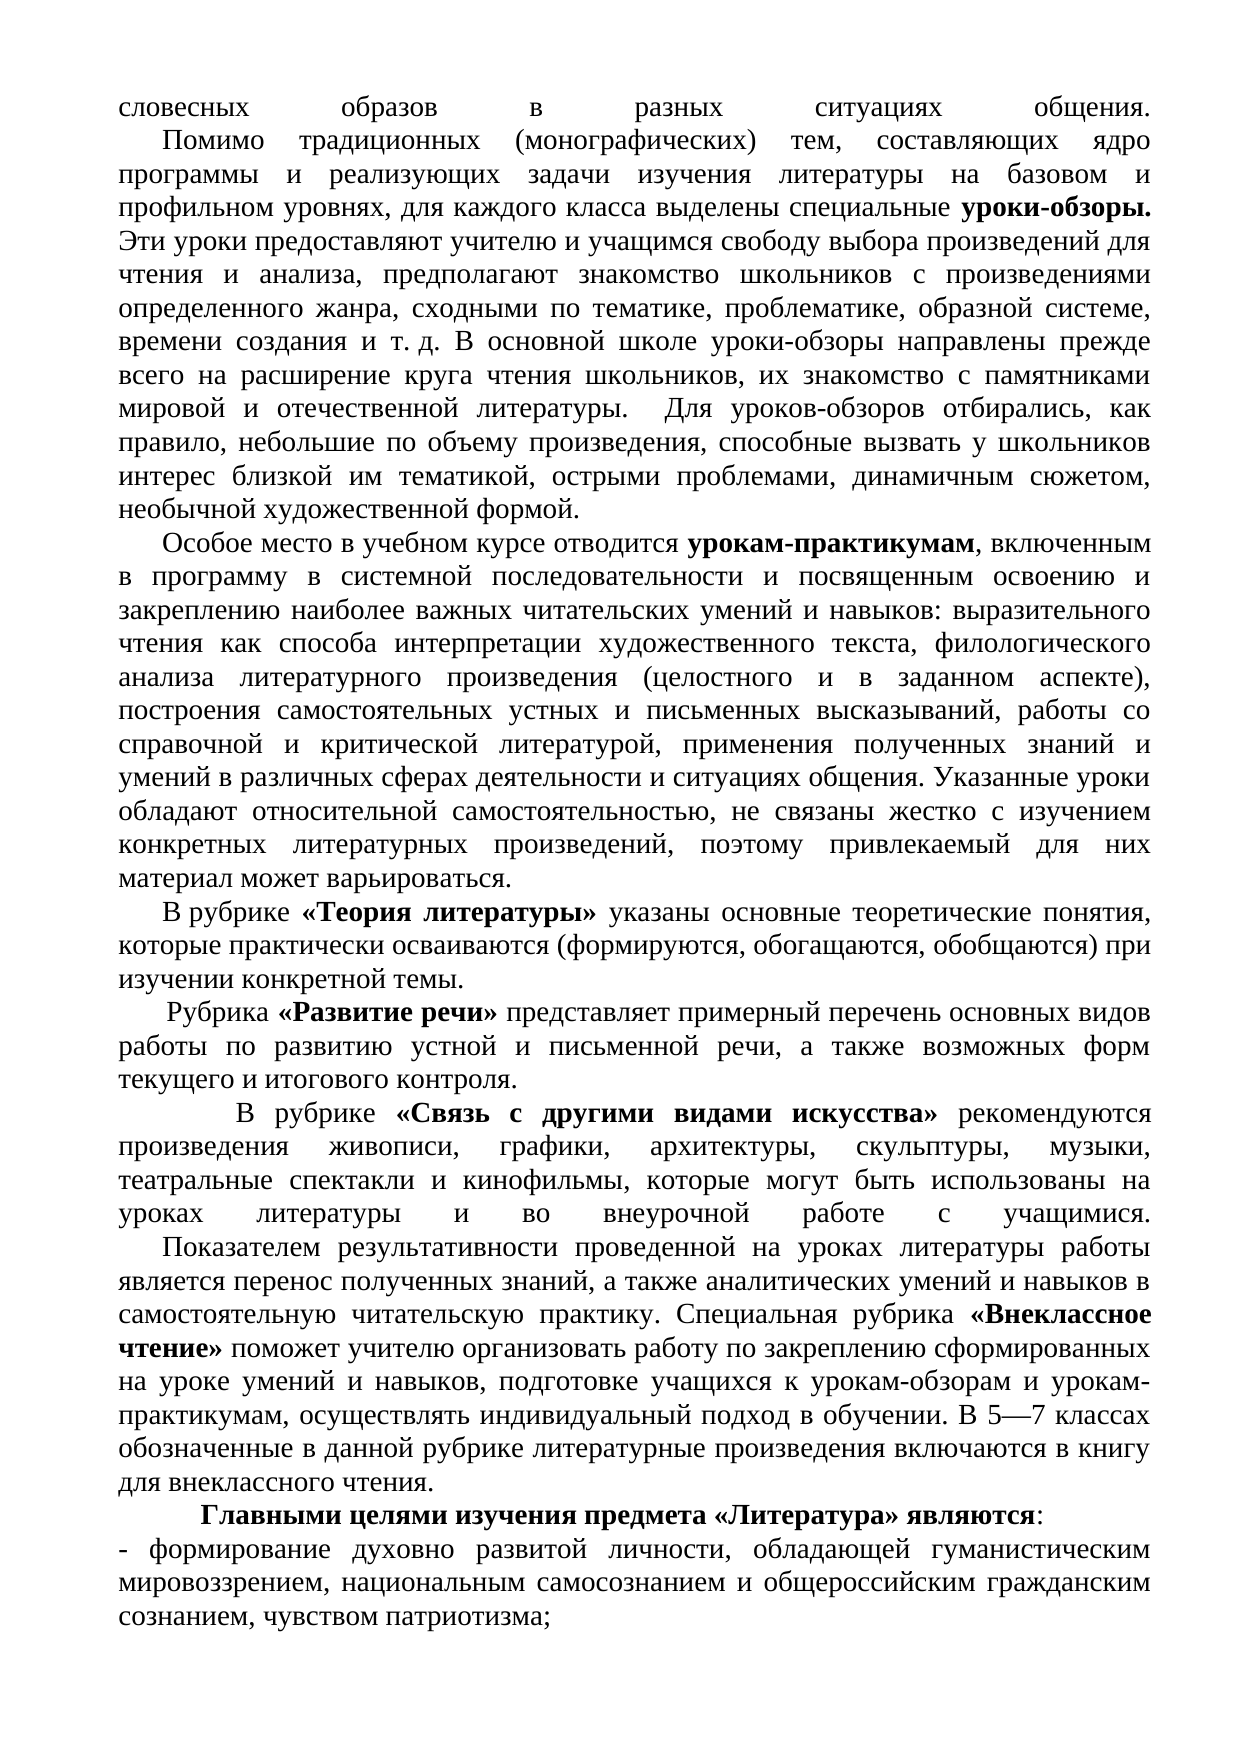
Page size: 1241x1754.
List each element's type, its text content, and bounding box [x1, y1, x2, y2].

text Особое место в учебном курсе отводится урокам-практикумам, включенным в программу в системной последовательности и посвященным освоению и закреплению наиболее важных читательских умений и навыков: выразительного чтения как способа интерпретации художественного текста, филологического анализа литературного произведения (целостного и в заданном аспекте), построения самостоятельных устных и письменных высказываний, работы со справочной и критической литературой, применения полученных знаний и умений в различных сферах деятельности и ситуациях общения. Указанные уроки обладают относительной самостоятельностью, не связаны жестко с изучением конкретных литературных произведений, поэтому привлекаемый для них материал может варьироваться. [118, 525, 1152, 894]
list - формирование духовно развитой личности, обладающей гуманистическим мировоззрением, национальным самосознанием и общероссийским гражданским сознанием, чувством патриотизма; [118, 1531, 1152, 1632]
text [118, 89, 1152, 525]
text В рубрике «Связь с другими видами искусства» рекомендуются произведения живописи, графики, архитектуры, скульптуры, музыки, театральные спектакли и кинофильмы, которые могут быть использованы на уроках литературы и во внеурочной работе с учащимися. Показателем результативности проведенной на уроках литературы работы является перенос полученных знаний, а также аналитических умений и навыков в самостоятельную читательскую практику. Специальная рубрика «Внеклассное чтение» поможет учителю организовать работу по закреплению сформированных на уроке умений и навыков, подготовке учащихся к урокам-обзорам и урокам-практикумам, осуществлять индивидуальный подход в обучении. В 5—7 классах обозначенные в данной рубрике литературные произведения включаются в книгу для внеклассного чтения. [118, 1095, 1152, 1497]
list Главными целями изучения предмета «Литература» являются: [193, 1497, 1152, 1531]
text Рубрика «Развитие речи» представляет примерный перечень основных видов работы по развитию устной и письменной речи, а также возможных форм текущего и итогового контроля. [118, 994, 1152, 1095]
text В рубрике «Теория литературы» указаны основные теоретические понятия, которые практически осваиваются (формируются, обогащаются, обобщаются) при изучении конкретной темы. [118, 894, 1152, 994]
